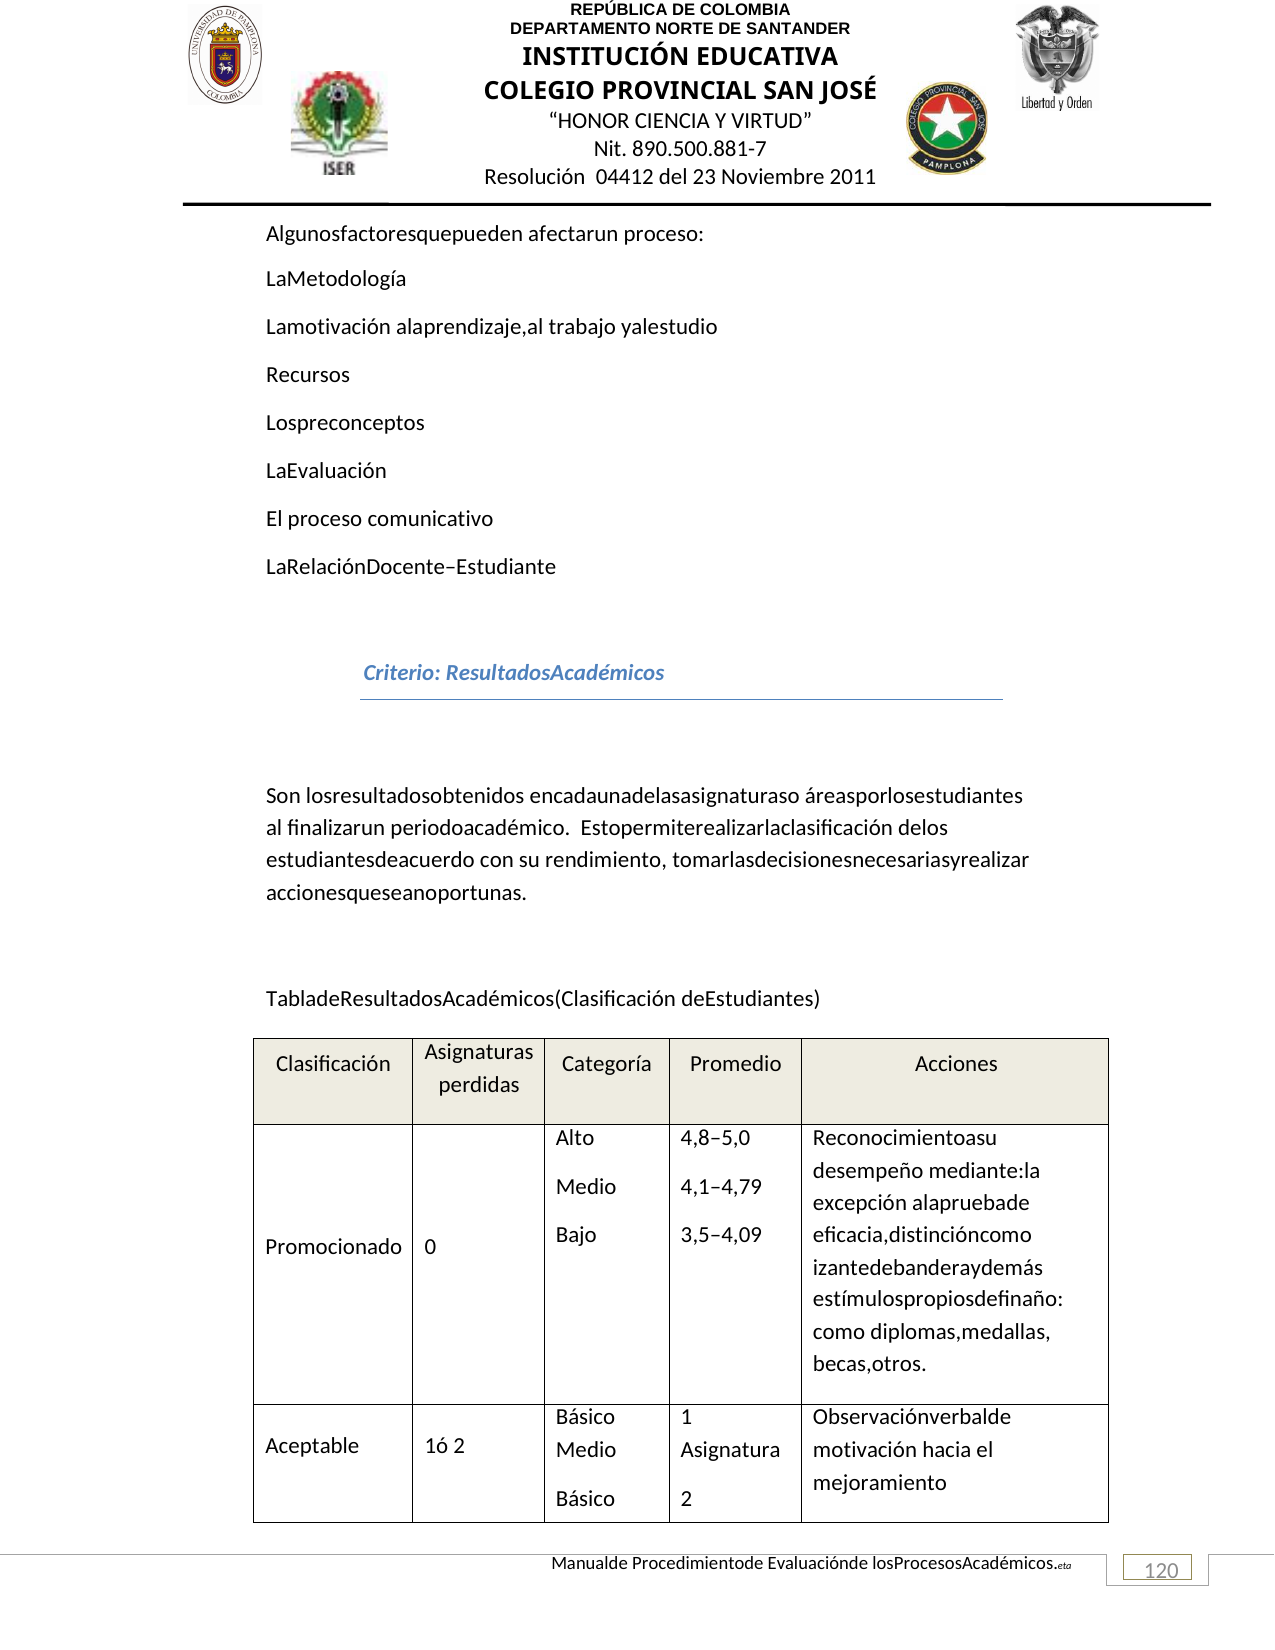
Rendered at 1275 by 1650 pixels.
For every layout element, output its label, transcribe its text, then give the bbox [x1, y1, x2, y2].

text Son losresultadosobtenidos encadaunadelasasignaturaso áreasporlosestudiantes [266, 786, 1183, 810]
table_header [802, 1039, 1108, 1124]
text TabladeResultadosAcadémicos(Clasificación deEstudiantes) [266, 979, 1183, 1012]
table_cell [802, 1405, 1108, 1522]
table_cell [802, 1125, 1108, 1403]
text Criterio: ResultadosAcadémicos [363, 653, 1183, 686]
picture [290, 71, 388, 175]
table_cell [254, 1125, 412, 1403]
text accionesqueseanoportunas. [266, 874, 1183, 906]
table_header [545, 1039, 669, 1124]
text Lamotivación alaprendizaje,al trabajo yalestudio [266, 312, 1183, 340]
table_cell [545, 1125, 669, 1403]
text al finalizarun periodoacadémico. Estopermiterealizarlaclasificación delos estudiantesdeacuerdo con su rendimiento, tomarlasdecisionesnecesariasyrealizar [266, 810, 1098, 874]
text LaEvaluación [266, 456, 1183, 484]
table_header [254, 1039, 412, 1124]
text LaRelaciónDocente–Estudiante [266, 552, 1183, 580]
picture [187, 4, 263, 105]
text El proceso comunicativo [266, 504, 1183, 532]
text Lospreconceptos [266, 408, 1183, 436]
text Recursos [266, 360, 1183, 388]
text Algunosfactoresquepueden afectarun proceso: LaMetodología [266, 219, 739, 292]
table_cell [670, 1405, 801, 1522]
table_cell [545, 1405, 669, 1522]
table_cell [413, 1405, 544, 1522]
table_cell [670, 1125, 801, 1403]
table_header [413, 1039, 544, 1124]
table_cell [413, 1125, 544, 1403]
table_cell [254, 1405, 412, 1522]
picture [906, 81, 988, 175]
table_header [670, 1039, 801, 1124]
